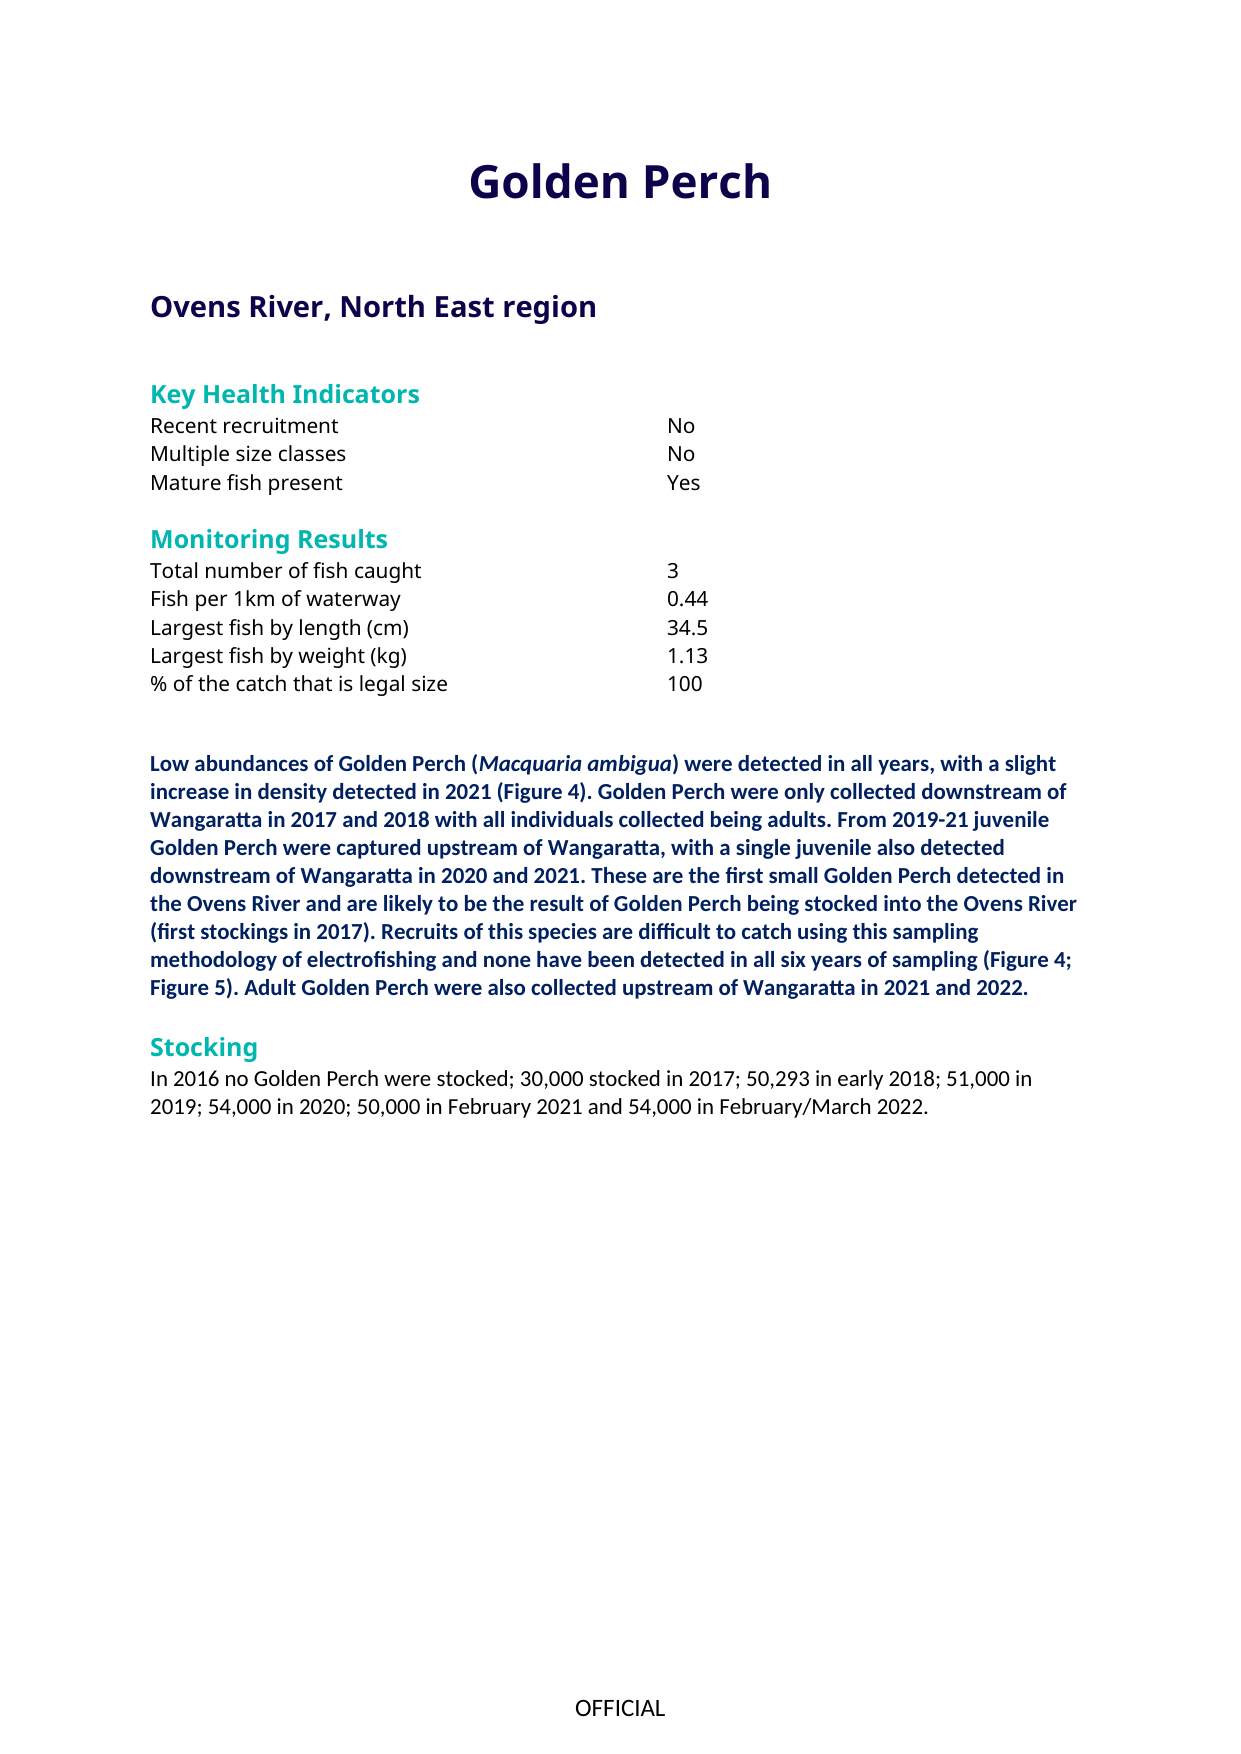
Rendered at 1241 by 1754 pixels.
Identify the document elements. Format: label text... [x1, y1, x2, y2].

text Monitoring Results [150, 522, 1090, 556]
text Largest fish by length (cm) 34.5 [150, 613, 1090, 641]
text Ovens River, North East region [150, 286, 1090, 326]
text Golden Perch [150, 150, 1090, 212]
text Multiple size classes No [150, 439, 1090, 468]
text Mature fish present Yes [150, 468, 1090, 496]
text % of the catch that is legal size 100 [150, 669, 1090, 698]
text Recent recruitment No [150, 411, 1090, 439]
text Total number of fish caught 3 [150, 556, 1090, 584]
text In 2016 no Golden Perch were stocked; 30,000 stocked in 2017; 50,293 in early 2018; 51,000 in 2019; 54,000 in 2020; 50,000 in February 2021 and 54,000 in February/March 2022. [150, 1064, 1090, 1120]
text Low abundances of Golden Perch (Macquaria ambigua) were detected in all years, with a slight increase in density detected in 2021 (Figure 4). Golden Perch were only collected downstream of Wangaratta in 2017 and 2018 with all individuals collected being adults. From 2019-21 juvenile Golden Perch were captured upstream of Wangaratta, with a single juvenile also detected downstream of Wangaratta in 2020 and 2021. These are the first small Golden Perch detected in the Ovens River and are likely to be the result of Golden Perch being stocked into the Ovens River (first stockings in 2017). Recruits of this species are difficult to catch using this sampling methodology of electrofishing and none have been detected in all six years of sampling (Figure 4; Figure 5). Adult Golden Perch were also collected upstream of Wangaratta in 2021 and 2022. [150, 749, 1090, 1001]
text Fish per 1km of waterway 0.44 [150, 584, 1090, 613]
text Largest fish by weight (kg) 1.13 [150, 641, 1090, 669]
text Key Health Indicators [150, 377, 1090, 411]
text Stocking [150, 1030, 1090, 1064]
